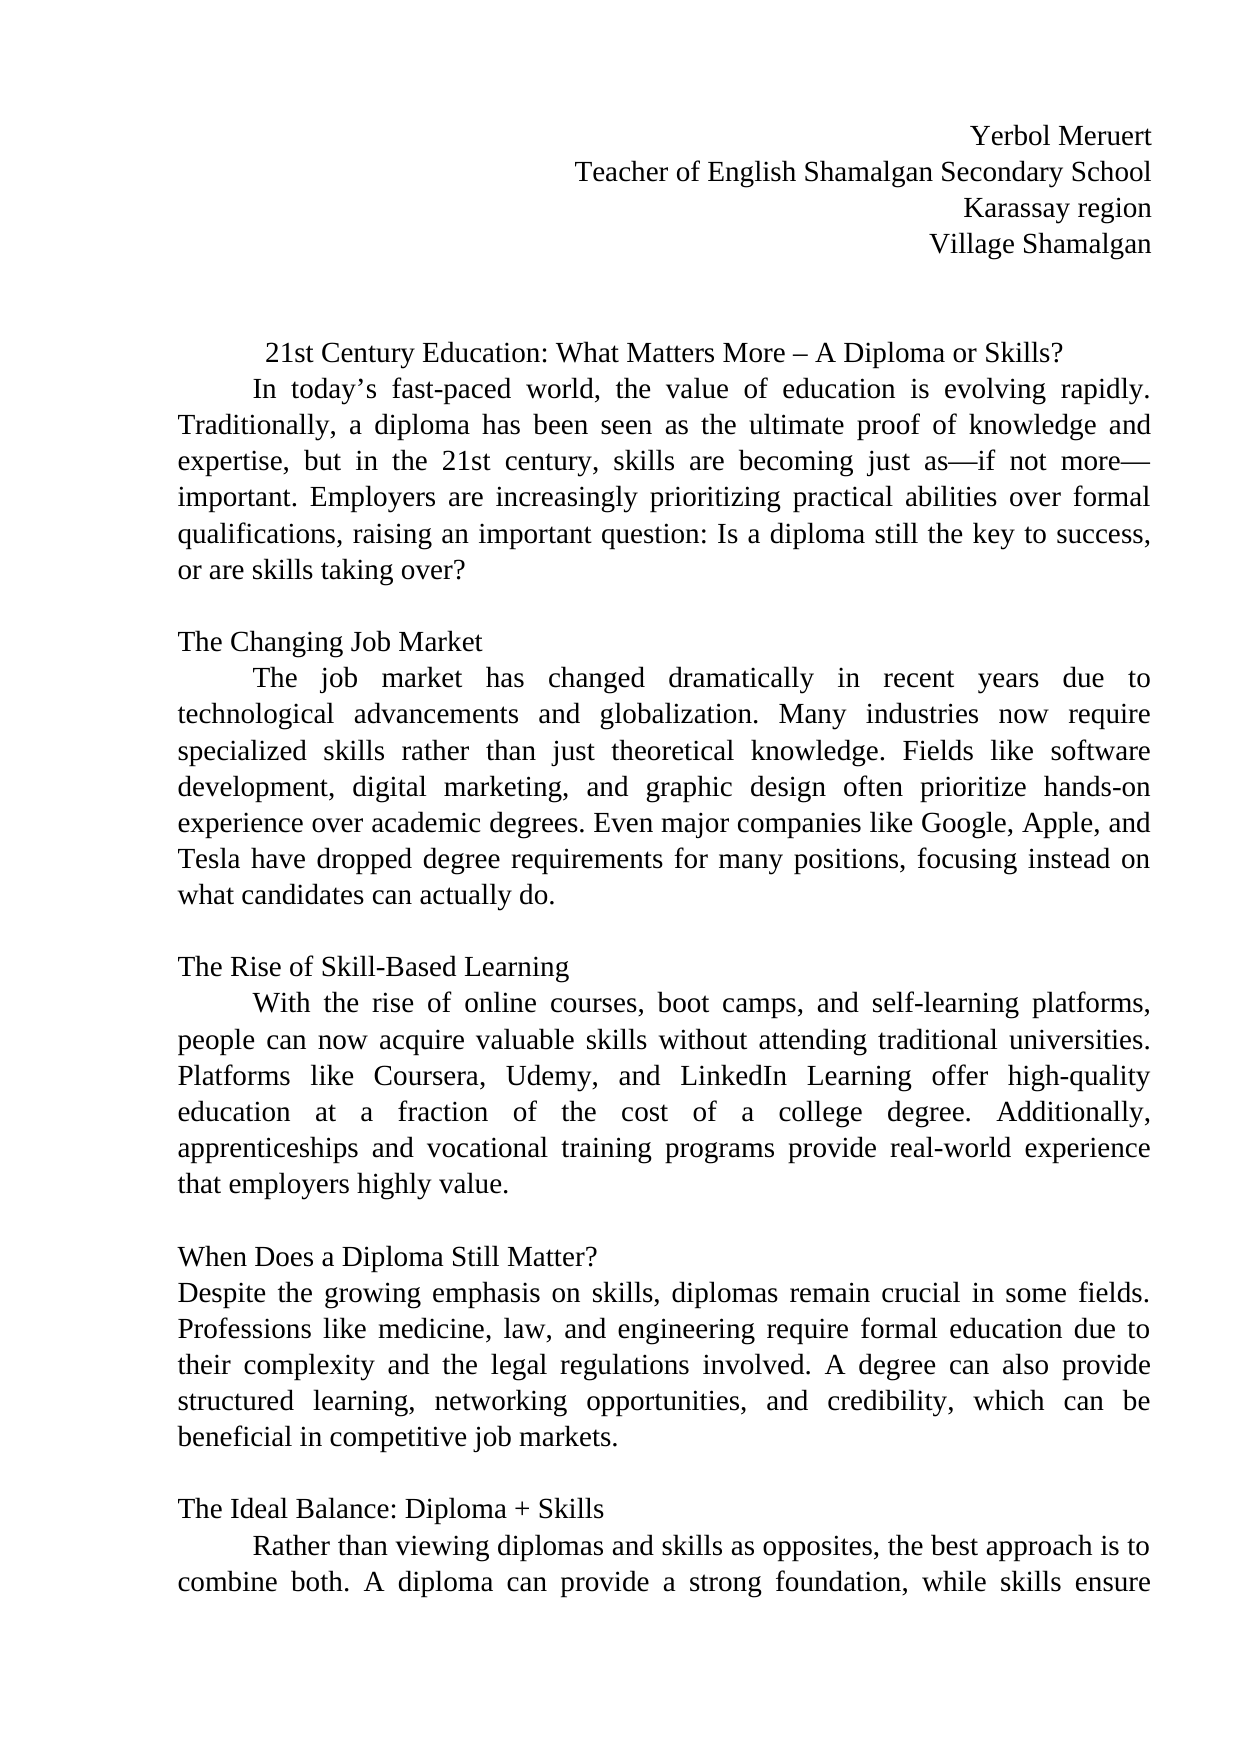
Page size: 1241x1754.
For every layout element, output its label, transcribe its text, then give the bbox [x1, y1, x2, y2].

text When Does a Diploma Still Matter? [177, 1239, 1152, 1272]
text Village Shamalgan [177, 227, 1152, 260]
text In today’s fast-paced world, the value of education is evolving rapidly. Traditionally, a diploma has been seen as the ultimate proof of knowledge and expertise, but in the 21st century, skills are becoming just as—if not more—important. Employers are increasingly prioritizing practical abilities over formal qualifications, raising an important question: Is a diploma still the key to success, or are skills taking over? [177, 371, 1152, 585]
text Yerbol Meruert [177, 118, 1152, 152]
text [177, 1528, 1152, 1597]
text Despite the growing emphasis on skills, diplomas remain crucial in some fields. Professions like medicine, law, and engineering require formal education due to their complexity and the legal regulations involved. A degree can also provide structured learning, networking opportunities, and credibility, which can be beneficial in competitive job markets. [177, 1275, 1152, 1453]
text Karassay region [177, 190, 1152, 224]
text With the rise of online courses, boot camps, and self-learning platforms, people can now acquire valuable skills without attending traditional universities. Platforms like Coursera, Udemy, and LinkedIn Learning offer high-quality education at a fraction of the cost of a college degree. Additionally, apprenticeships and vocational training programs provide real-world experience that employers highly value. [177, 986, 1152, 1200]
text The job market has changed dramatically in recent years due to technological advancements and globalization. Many industries now require specialized skills rather than just theoretical knowledge. Fields like software development, digital marketing, and graphic design often prioritize hands-on experience over academic degrees. Even major companies like Google, Apple, and Tesla have dropped degree requirements for many positions, focusing instead on what candidates can actually do. [177, 660, 1152, 911]
text The Rise of Skill-Based Learning [177, 949, 1152, 983]
text Teacher of English Shamalgan Secondary School [177, 154, 1152, 188]
text The Ideal Balance: Diploma + Skills [177, 1492, 1152, 1525]
text The Changing Job Market [177, 624, 1152, 658]
text 21st Century Education: What Matters More – A Diploma or Skills? [177, 335, 1152, 368]
